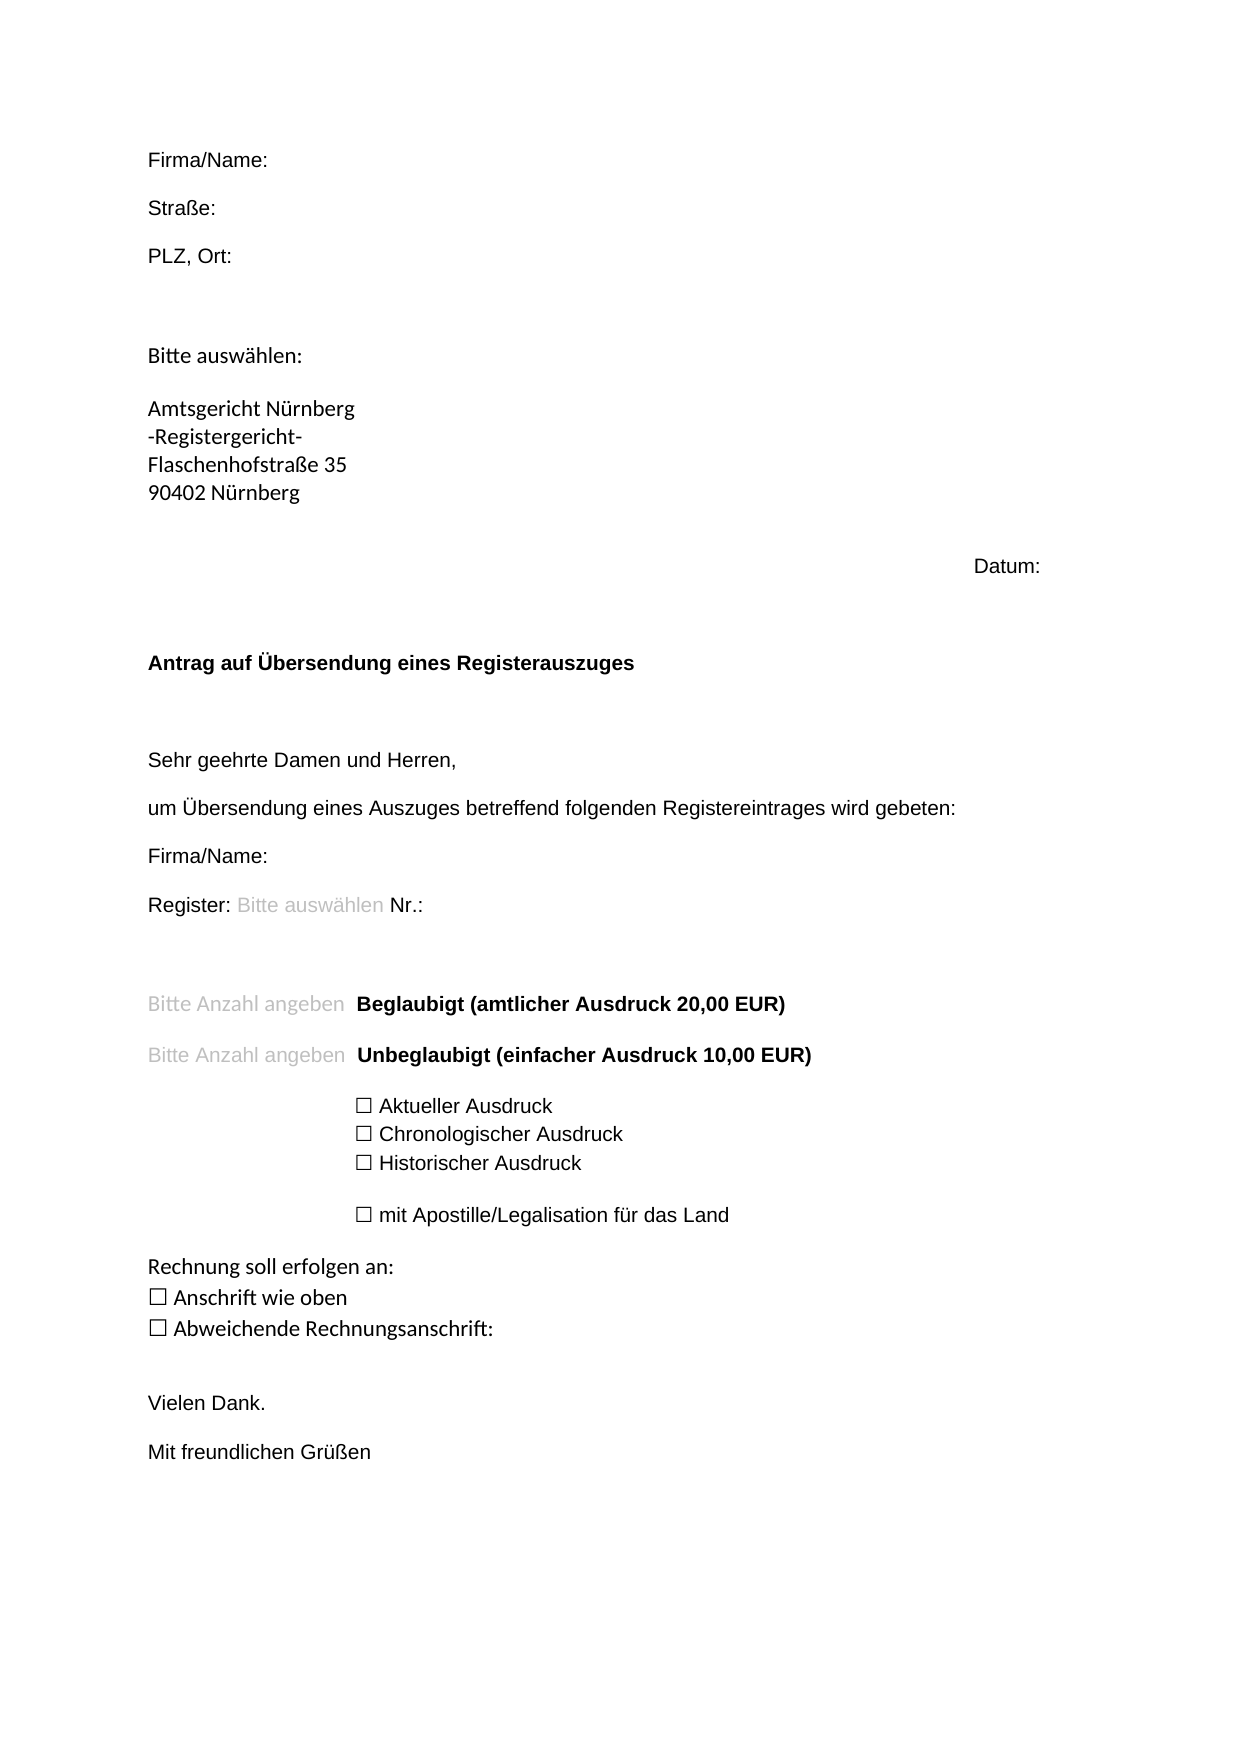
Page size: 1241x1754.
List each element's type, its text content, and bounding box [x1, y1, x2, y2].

text Antrag auf Übersendung eines Registerauszuges [148, 651, 1093, 675]
text 90402 Nürnberg [148, 478, 1093, 506]
text Register: Nr.: [148, 893, 1093, 917]
text Unbeglaubigt (einfacher Ausdruck 10,00 EUR) [148, 1042, 1093, 1066]
text Flaschenhofstraße 35 [148, 450, 1093, 478]
text Vielen Dank. [148, 1391, 1093, 1415]
text Rechnung soll erfolgen an: [148, 1252, 1093, 1280]
text Straße: [148, 196, 1093, 220]
text Aktueller Ausdruck [148, 1091, 1093, 1119]
text um Übersendung eines Auszuges betreffend folgenden Registereintrages wird gebeten: [148, 796, 1093, 820]
text Amtsgericht Nürnberg [148, 394, 1093, 422]
text Sehr geehrte Damen und Herren, [148, 748, 1093, 772]
text Abweichende Rechnungsanschrift: [148, 1312, 1093, 1343]
text -Registergericht- [148, 422, 1093, 450]
text Mit freundlichen Grüßen [148, 1439, 1093, 1463]
text mit Apostille/Legalisation für das Land [148, 1200, 1093, 1228]
text Datum: [148, 554, 1093, 578]
text Chronologischer Ausdruck [148, 1119, 1093, 1148]
text Historischer Ausdruck [148, 1148, 1093, 1176]
text Firma/Name: [148, 148, 1093, 172]
text Firma/Name: [148, 844, 1093, 868]
text Beglaubigt (amtlicher Ausdruck 20,00 EUR) [148, 989, 1093, 1017]
text Anschrift wie oben [148, 1280, 1093, 1312]
text PLZ, Ort: [148, 244, 1093, 268]
